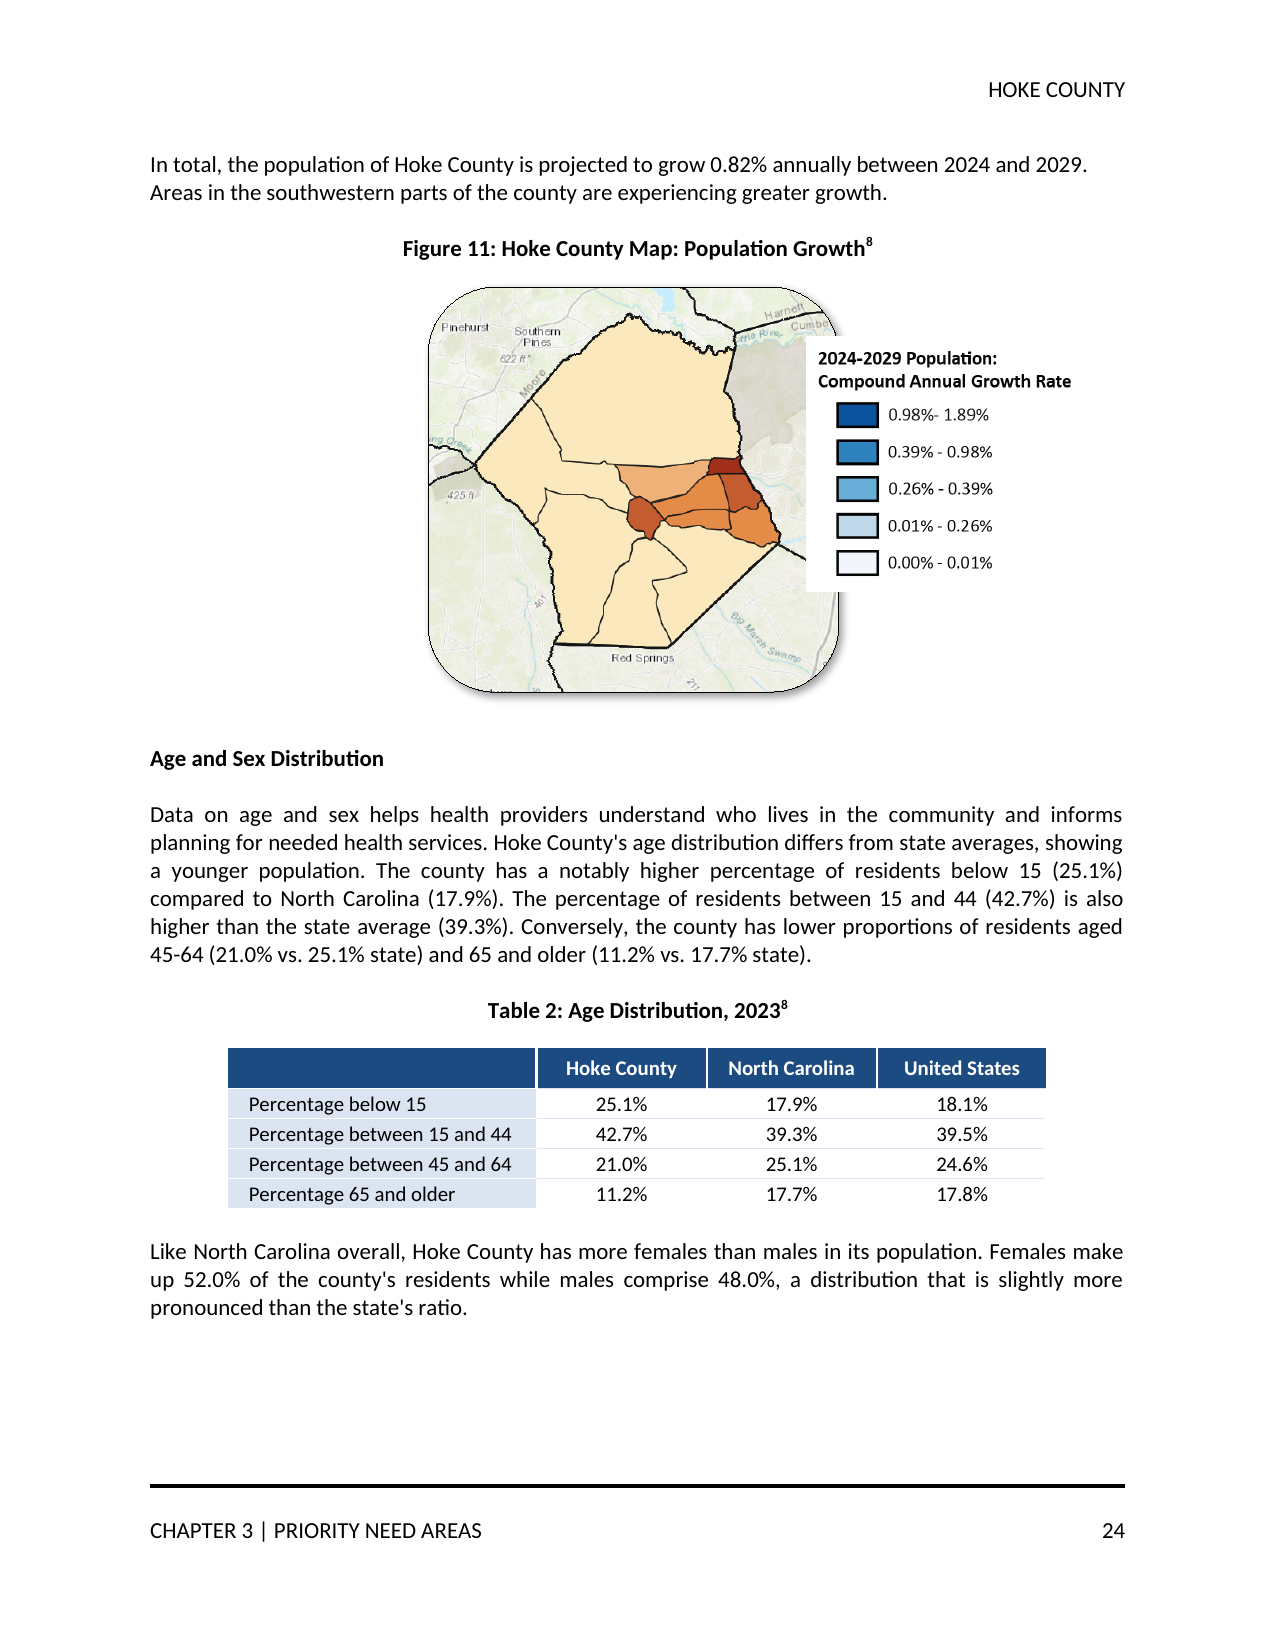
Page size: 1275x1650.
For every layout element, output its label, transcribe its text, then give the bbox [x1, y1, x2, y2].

table_cell 25.1% [707, 1149, 877, 1178]
text Like North Carolina overall, Hoke County has more females than males in its population. Females make up 52.0% of the county's residents while males comprise 48.0%, a distribution that is slightly more pronounced than the state's ratio. [150, 1237, 1125, 1321]
table_cell 17.8% [877, 1178, 1047, 1208]
text Figure 11: Hoke County Map: Population Growth8 [150, 234, 1125, 262]
table_header Hoke County [538, 1048, 706, 1088]
text Table 2: Age Distribution, 20238 [150, 997, 1125, 1024]
table_cell 24.6% [877, 1148, 1047, 1178]
table_cell 17.7% [707, 1179, 877, 1208]
table_cell Percentage below 15 [228, 1089, 536, 1118]
table_header United States [878, 1048, 1046, 1088]
table_cell Percentage 65 and older [228, 1179, 536, 1208]
table_cell 18.1% [877, 1089, 1047, 1118]
table_cell Percentage between 15 and 44 [228, 1119, 536, 1148]
table_cell 11.2% [537, 1179, 707, 1208]
table_header North Carolina [708, 1048, 876, 1088]
text In total, the population of Hoke County is projected to grow 0.82% annually between 2024 and 2029. Areas in the southwestern parts of the county are experiencing greater growth. [150, 150, 1125, 206]
table_cell 21.0% [537, 1149, 707, 1178]
table_cell 25.1% [537, 1089, 707, 1118]
table_cell Percentage between 45 and 64 [228, 1149, 536, 1178]
picture [428, 287, 1079, 692]
table_header [228, 1048, 535, 1088]
table_cell 17.9% [707, 1089, 877, 1118]
text Age and Sex Distribution [150, 744, 1125, 772]
table_cell 39.3% [707, 1119, 877, 1148]
table_cell 39.5% [877, 1118, 1047, 1148]
table_cell 42.7% [537, 1119, 707, 1148]
text Data on age and sex helps health providers understand who lives in the community and informs planning for needed health services. Hoke County's age distribution differs from state averages, showing a younger population. The county has a notably higher percentage of residents below 15 (25.1%) compared to North Carolina (17.9%). The percentage of residents between 15 and 44 (42.7%) is also higher than the state average (39.3%). Conversely, the county has lower proportions of residents aged 45-64 (21.0% vs. 25.1% state) and 65 and older (11.2% vs. 17.7% state). [150, 800, 1125, 968]
